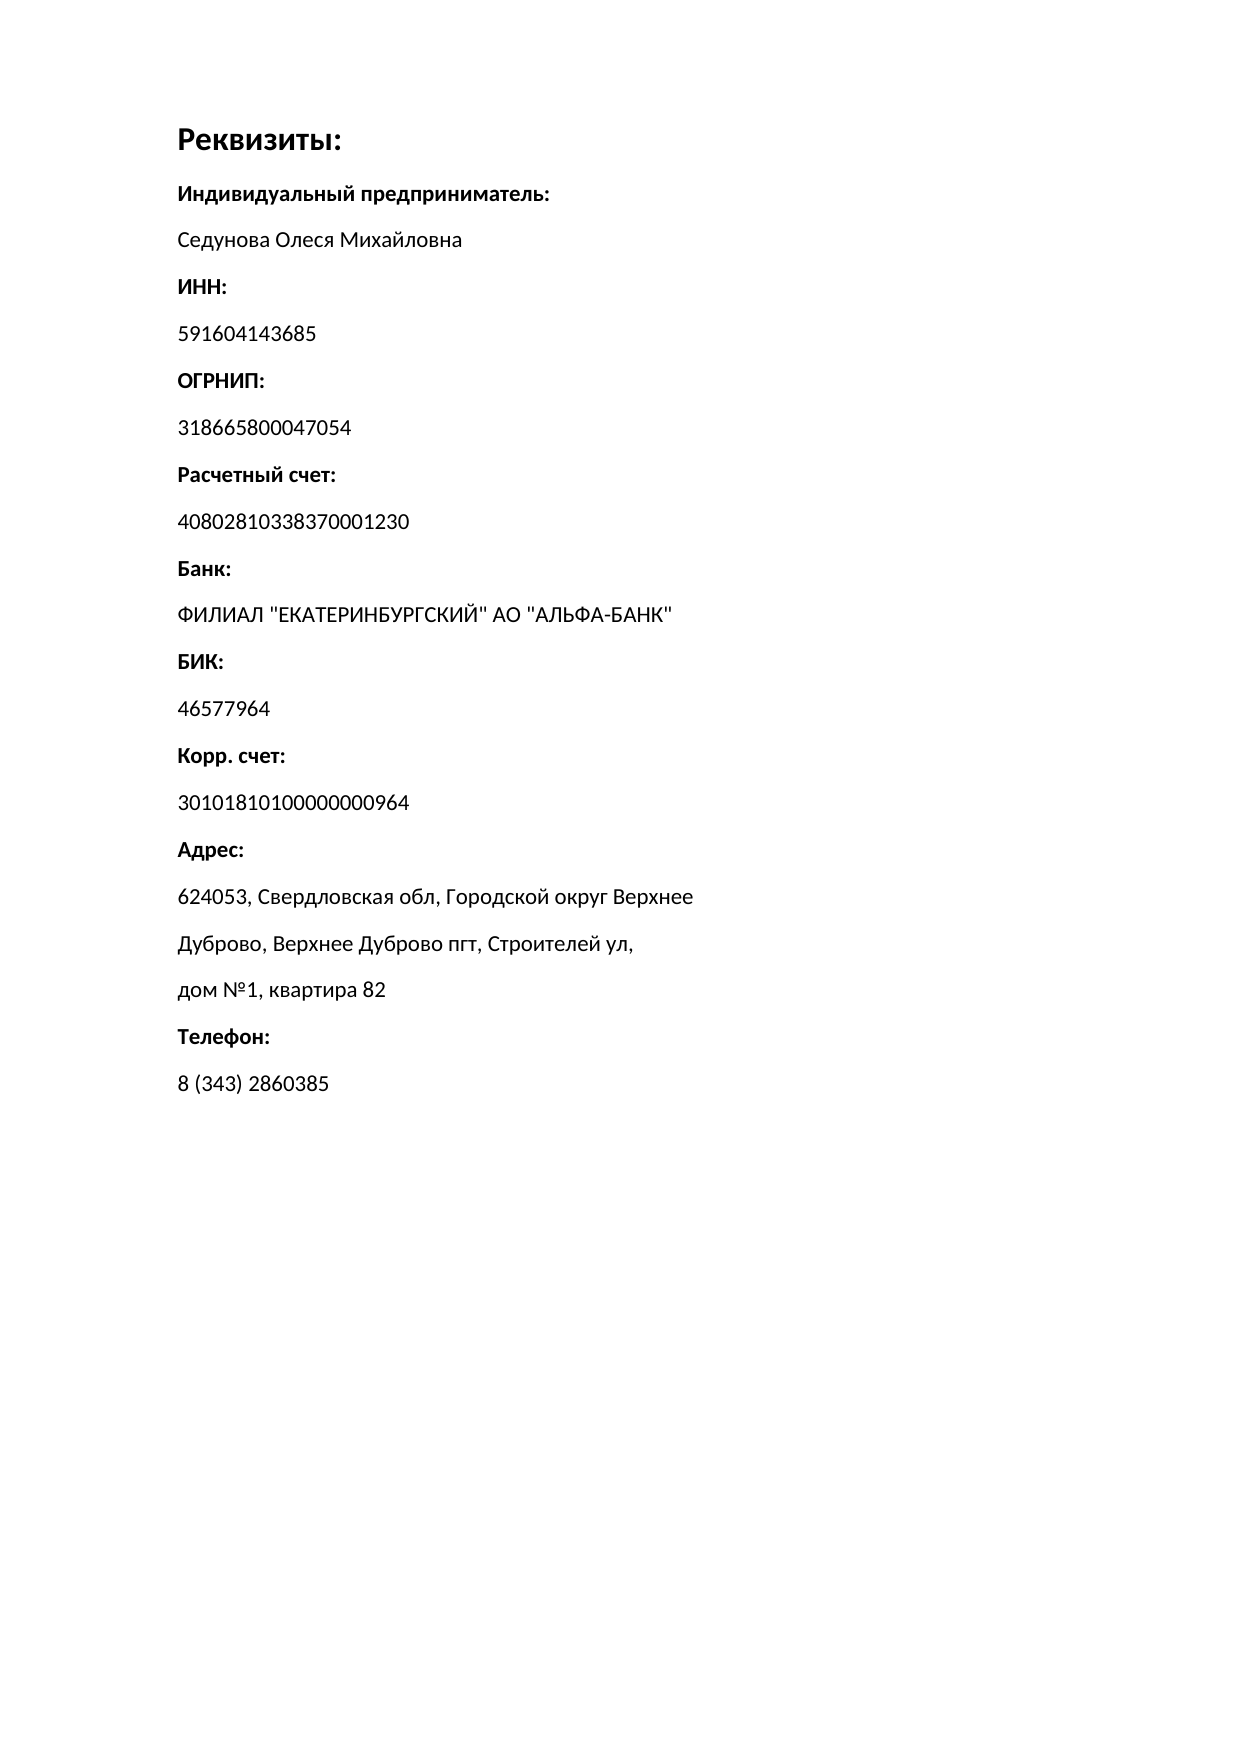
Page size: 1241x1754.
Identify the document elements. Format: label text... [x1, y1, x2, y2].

text Расчетный счет: [177, 460, 1152, 488]
text Корр. счет: [177, 741, 1152, 769]
text ОГРНИП: [177, 366, 1152, 394]
text 318665800047054 [177, 413, 1152, 441]
text Дуброво, Верхнее Дуброво пгт, Строителей ул, [177, 929, 1152, 957]
text Реквизиты: [177, 118, 1152, 159]
text 46577964 [177, 694, 1152, 722]
text 8 (343) 2860385 [177, 1069, 1152, 1097]
text ФИЛИАЛ "ЕКАТЕРИНБУРГСКИЙ" АО "АЛЬФА-БАНК" [177, 601, 1152, 629]
text БИК: [177, 647, 1152, 676]
text Телефон: [177, 1022, 1152, 1051]
text 30101810100000000964 [177, 788, 1152, 816]
text дом №1, квартира 82 [177, 976, 1152, 1004]
text 591604143685 [177, 319, 1152, 347]
text Банк: [177, 554, 1152, 582]
text Индивидуальный предприниматель: [177, 179, 1152, 207]
text 624053, Свердловская обл, Городской округ Верхнее [177, 882, 1152, 910]
text 40802810338370001230 [177, 507, 1152, 535]
text Адрес: [177, 835, 1152, 863]
text Седунова Олеся Михайловна [177, 226, 1152, 254]
text ИНН: [177, 272, 1152, 301]
